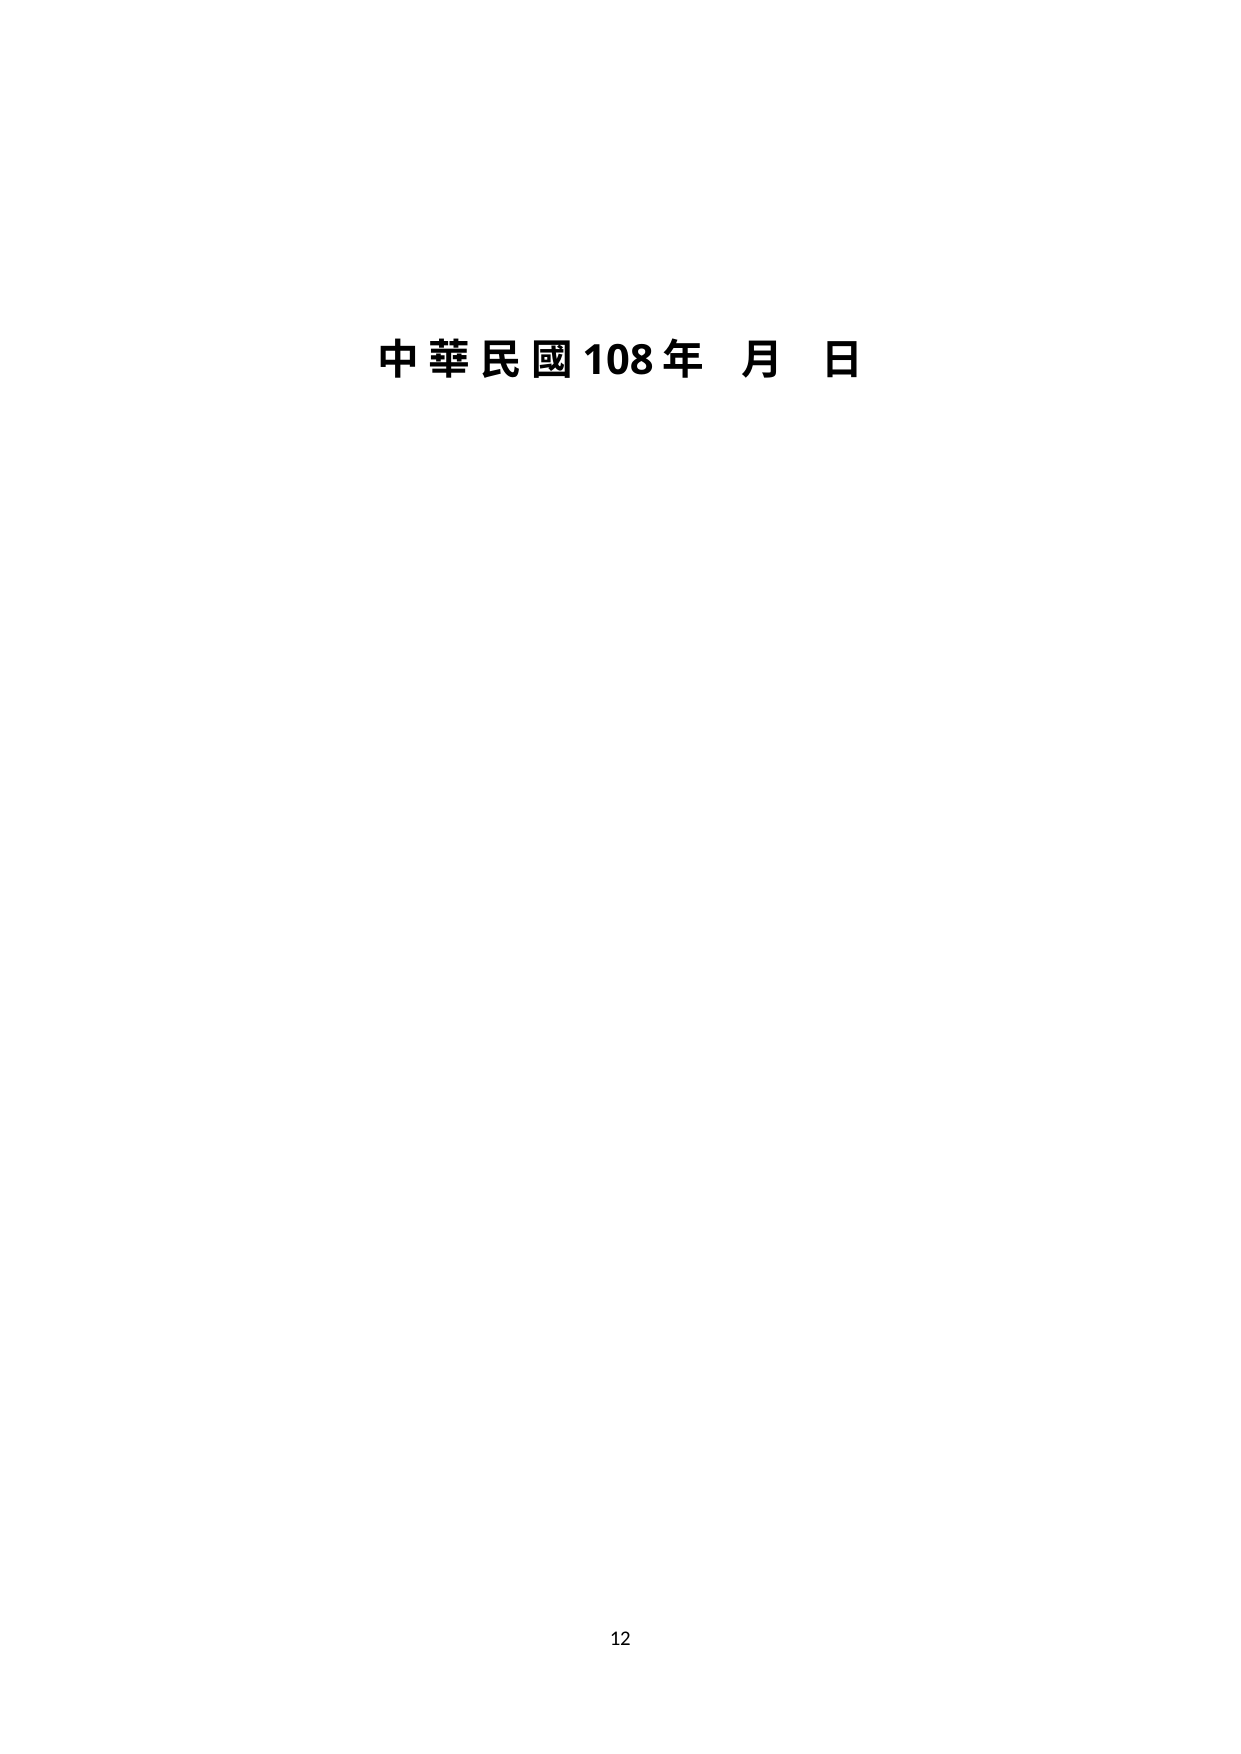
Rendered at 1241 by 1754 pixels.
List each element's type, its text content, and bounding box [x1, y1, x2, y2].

text 中 華 民 國 108年 月 日 [118, 319, 1122, 394]
